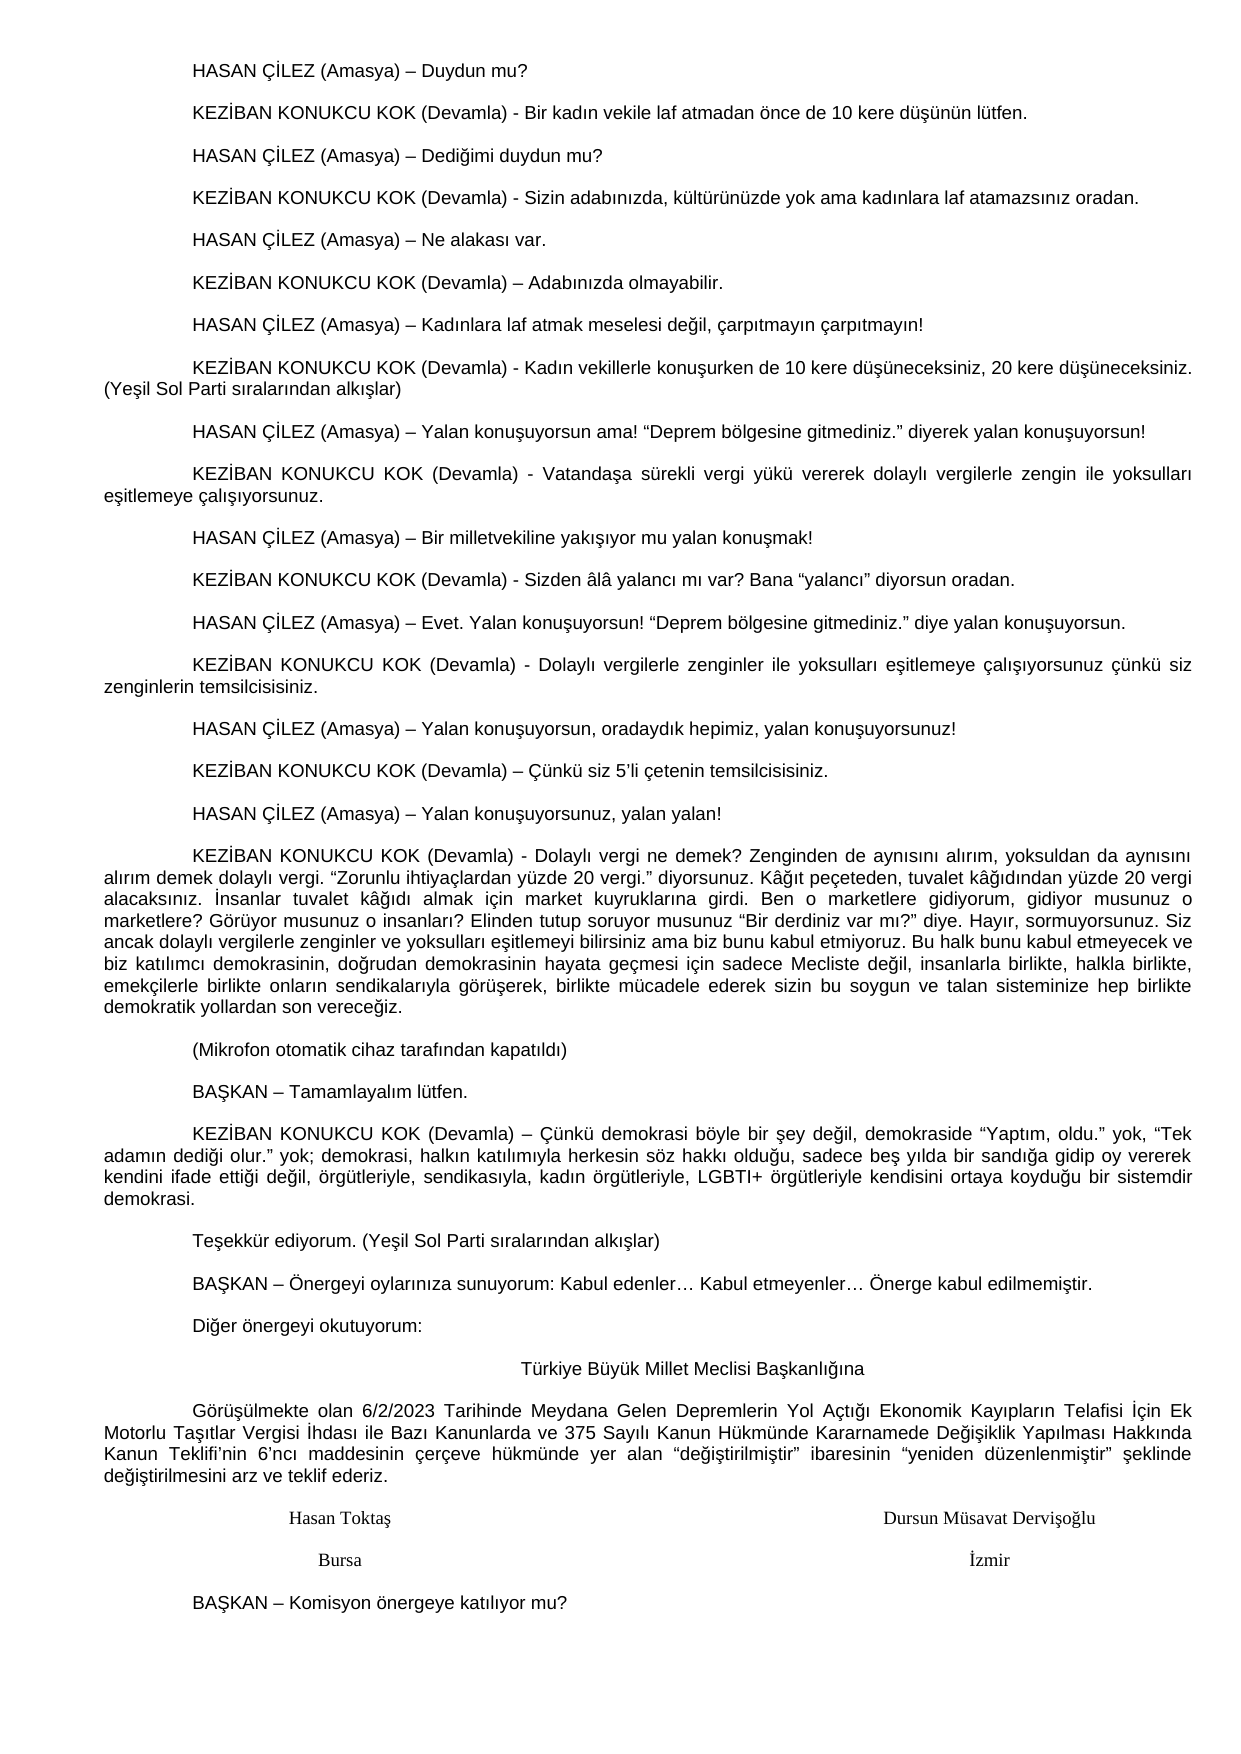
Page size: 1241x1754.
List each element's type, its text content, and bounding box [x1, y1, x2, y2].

text KEZİBAN KONUKCU KOK (Devamla) - Sizin adabınızda, kültürünüzde yok ama kadınlara laf atamazsınız oradan. [103, 187, 1193, 208]
text KEZİBAN KONUKCU KOK (Devamla) - Vatandaşa sürekli vergi yükü vererek dolaylı vergilerle zengin ile yoksulları eşitlemeye çalışıyorsunuz. [103, 463, 1193, 506]
text (Mikrofon otomatik cihaz tarafından kapatıldı) [103, 1038, 1193, 1060]
text KEZİBAN KONUKCU KOK (Devamla) - Kadın vekillerle konuşurken de 10 kere düşüneceksiniz, 20 kere düşüneceksiniz. (Yeşil Sol Parti sıralarından alkışlar) [103, 356, 1193, 399]
text KEZİBAN KONUKCU KOK (Devamla) - Bir kadın vekile laf atmadan önce de 10 kere düşünün lütfen. [103, 102, 1193, 124]
text HASAN ÇİLEZ (Amasya) – Yalan konuşuyorsun, oradaydık hepimiz, yalan konuşuyorsunuz! [103, 718, 1193, 739]
text HASAN ÇİLEZ (Amasya) – Bir milletvekiline yakışıyor mu yalan konuşmak! [103, 527, 1193, 548]
text KEZİBAN KONUKCU KOK (Devamla) – Çünkü siz 5’li çetenin temsilcisisiniz. [103, 760, 1193, 782]
text HASAN ÇİLEZ (Amasya) – Duydun mu? [103, 60, 1193, 81]
text HASAN ÇİLEZ (Amasya) – Dediğimi duydun mu? [103, 144, 1193, 166]
text HASAN ÇİLEZ (Amasya) – Evet. Yalan konuşuyorsun! “Deprem bölgesine gitmediniz.” diye yalan konuşuyorsun. [103, 612, 1193, 633]
text KEZİBAN KONUKCU KOK (Devamla) - Dolaylı vergi ne demek? Zenginden de aynısını alırım, yoksuldan da aynısını alırım demek dolaylı vergi. “Zorunlu ihtiyaçlardan yüzde 20 vergi.” diyorsunuz. Kâğıt peçeteden, tuvalet kâğıdından yüzde 20 vergi alacaksınız. İnsanlar tuvalet kâğıdı almak için market kuyruklarına girdi. Ben o marketlere gidiyorum, gidiyor musunuz o marketlere? Görüyor musunuz o insanları? Elinden tutup soruyor musunuz “Bir derdiniz var mı?” diye. Hayır, sormuyorsunuz. Siz ancak dolaylı vergilerle zenginler ve yoksulları eşitlemeyi bilirsiniz ama biz bunu kabul etmiyoruz. Bu halk bunu kabul etmeyecek ve biz katılımcı demokrasinin, doğrudan demokrasinin hayata geçmesi için sadece Mecliste değil, insanlarla birlikte, halkla birlikte, emekçilerle birlikte onların sendikalarıyla görüşerek, birlikte mücadele ederek sizin bu soygun ve talan sisteminize hep birlikte demokratik yollardan son vereceğiz. [103, 845, 1193, 1018]
text BAŞKAN – Komisyon önergeye katılıyor mu? [103, 1592, 1193, 1613]
text KEZİBAN KONUKCU KOK (Devamla) – Çünkü demokrasi böyle bir şey değil, demokraside “Yaptım, oldu.” yok, “Tek adamın dediği olur.” yok; demokrasi, halkın katılımıyla herkesin söz hakkı olduğu, sadece beş yılda bir sandığa gidip oy vererek kendini ifade ettiği değil, örgütleriyle, sendikasıyla, kadın örgütleriyle, LGBTI+ örgütleriyle kendisini ortaya koyduğu bir sistemdir demokrasi. [103, 1123, 1193, 1209]
text BAŞKAN – Önergeyi oylarınıza sunuyorum: Kabul edenler… Kabul etmeyenler… Önerge kabul edilmemiştir. [103, 1273, 1193, 1294]
text Görüşülmekte olan 6/2/2023 Tarihinde Meydana Gelen Depremlerin Yol Açtığı Ekonomik Kayıpların Telafisi İçin Ek Motorlu Taşıtlar Vergisi İhdası ile Bazı Kanunlarda ve 375 Sayılı Kanun Hükmünde Kararnamede Değişiklik Yapılması Hakkında Kanun Teklifi’nin 6’ncı maddesinin çerçeve hükmünde yer alan “değiştirilmiştir” ibaresinin “yeniden düzenlenmiştir” şeklinde değiştirilmesini arz ve teklif ederiz. [103, 1400, 1193, 1486]
text HASAN ÇİLEZ (Amasya) – Ne alakası var. [103, 229, 1193, 251]
text KEZİBAN KONUKCU KOK (Devamla) - Sizden âlâ yalancı mı var? Bana “yalancı” diyorsun oradan. [103, 569, 1193, 591]
text KEZİBAN KONUKCU KOK (Devamla) – Adabınızda olmayabilir. [103, 272, 1193, 293]
text HASAN ÇİLEZ (Amasya) – Yalan konuşuyorsun ama! “Deprem bölgesine gitmediniz.” diyerek yalan konuşuyorsun! [103, 420, 1193, 442]
text HASAN ÇİLEZ (Amasya) – Yalan konuşuyorsunuz, yalan yalan! [103, 803, 1193, 824]
text Teşekkür ediyorum. (Yeşil Sol Parti sıralarından alkışlar) [103, 1230, 1193, 1252]
text HASAN ÇİLEZ (Amasya) – Kadınlara laf atmak meselesi değil, çarpıtmayın çarpıtmayın! [103, 314, 1193, 336]
text Hasan Toktaş Dursun Müsavat Dervişoğlu [103, 1507, 1193, 1528]
text BAŞKAN – Tamamlayalım lütfen. [103, 1081, 1193, 1102]
text Diğer önergeyi okutuyorum: [103, 1315, 1193, 1337]
text Bursa İzmir [103, 1549, 1193, 1571]
text Türkiye Büyük Millet Meclisi Başkanlığına [103, 1357, 1193, 1379]
text KEZİBAN KONUKCU KOK (Devamla) - Dolaylı vergilerle zenginler ile yoksulları eşitlemeye çalışıyorsunuz çünkü siz zenginlerin temsilcisisiniz. [103, 654, 1193, 697]
